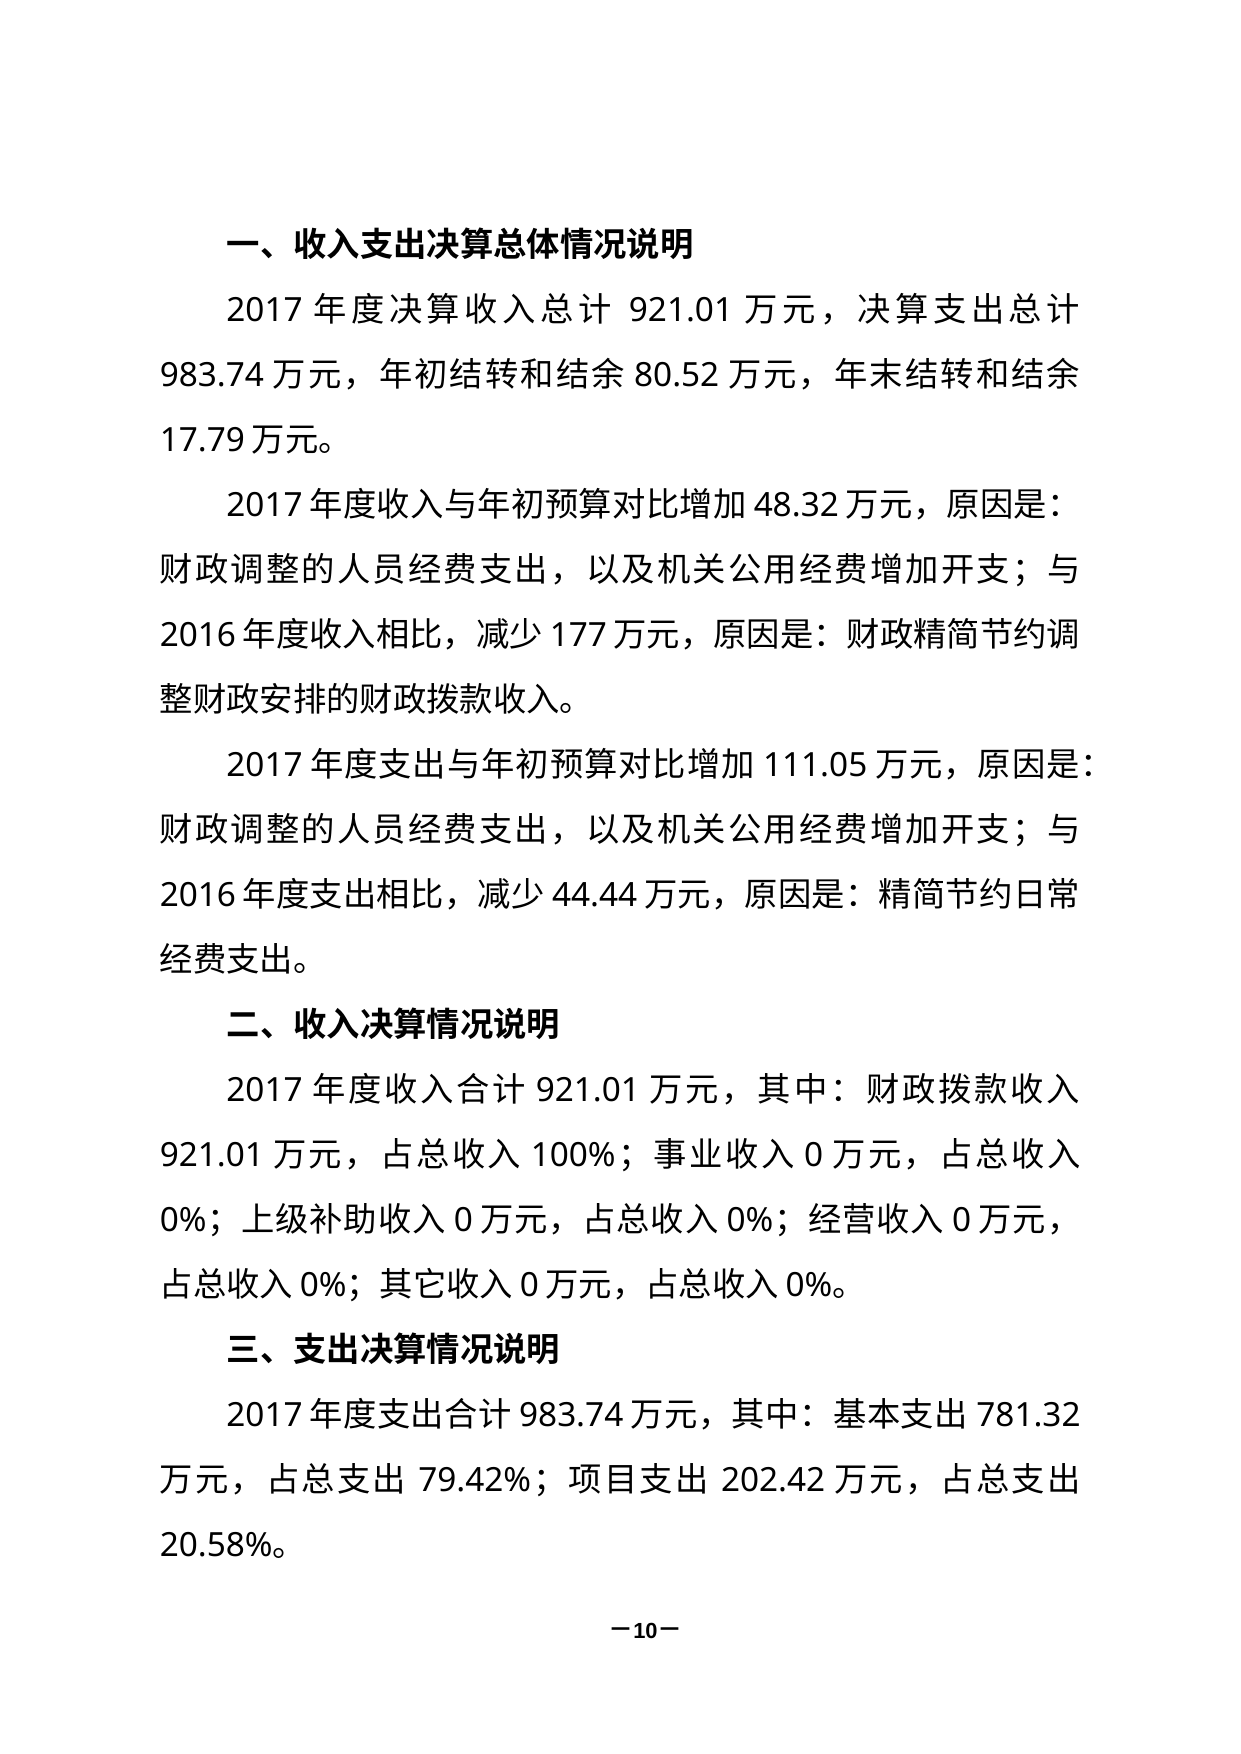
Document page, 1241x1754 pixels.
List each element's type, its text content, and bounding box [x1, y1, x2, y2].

text 2017年度收入合计921.01万元，其中：财政拨款收入921.01万元，占总收入100%；事业收入0万元，占总收入0%；上级补助收入0万元，占总收入0%；经营收入0万元，占总收入0%；其它收入0万元，占总收入0%。 [159, 1054, 1081, 1314]
text 2017年度支出合计983.74万元，其中：基本支出 781.32万元，占总支出 79.42%；项目支出 202.42万元，占总支出 20.58%。 [159, 1379, 1081, 1574]
text 二、收入决算情况说明 [159, 989, 1081, 1054]
text 一、收入支出决算总体情况说明 [159, 209, 1081, 274]
text 2017年度收入与年初预算对比增加48.32万元，原因是：财政调整的人员经费支出，以及机关公用经费增加开支；与2016年度收入相比，减少177万元，原因是：财政精简节约调整财政安排的财政拨款收入。 [159, 469, 1081, 729]
text 2017年度决算收入总计 921.01万元，决算支出总计983.74万元，年初结转和结余80.52万元，年末结转和结余17.79万元。 [159, 274, 1081, 469]
text 2017年度支出与年初预算对比增加111.05万元，原因是：财政调整的人员经费支出，以及机关公用经费增加开支；与2016年度支出相比，减少44.44万元，原因是：精简节约日常经费支出。 [159, 729, 1081, 989]
text 三、支出决算情况说明 [159, 1314, 1081, 1379]
